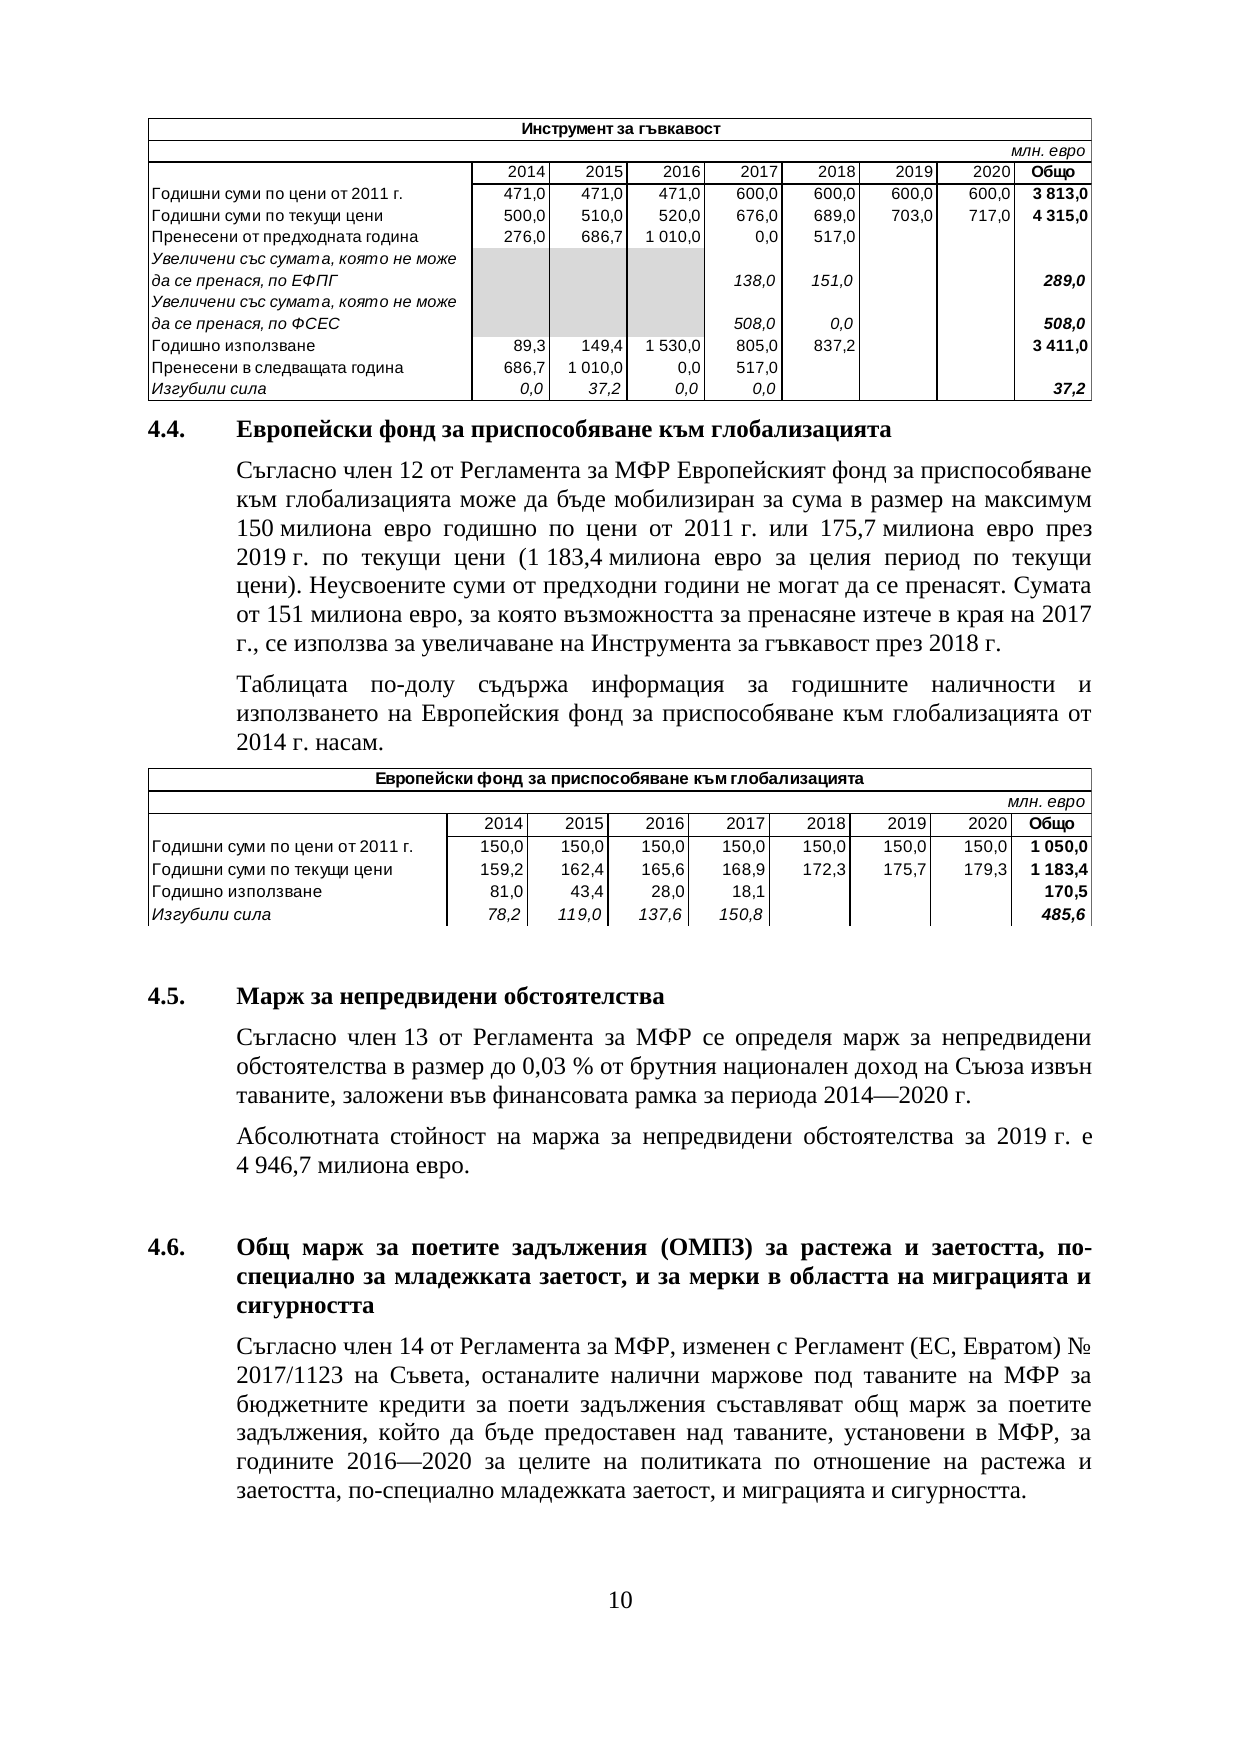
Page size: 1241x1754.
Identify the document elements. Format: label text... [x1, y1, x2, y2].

text Абсолютната стойност на маржа за непредвидени обстоятелства за 2019 г. е 4 946,7 милиона евро. [236, 1121, 1093, 1179]
text Съгласно член 14 от Регламента за МФР, изменен с Регламент (ЕС, Евратом) № 2017/1123 на Съвета, останалите налични маржове под таваните на МФР за бюджетните кредити за поети задължения съставляват общ марж за поетите задължения, който да бъде предоставен над таваните, установени в МФР, за годините 2016—2020 за целите на политиката по отношение на растежа и заетостта, по-специално младежката заетост, и миграцията и сигурността. [236, 1331, 1093, 1504]
text Таблицата по-долу съдържа информация за годишните наличности и използването на Европейския фонд за приспособяване към глобализацията от 2014 г. насам. [236, 669, 1093, 755]
subtitle 4.6. Общ марж за поетите задължения (ОМПЗ) за растежа и заетостта, по-специално за младежката заетост, и за мерки в областта на миграцията и сигурността [148, 1232, 1093, 1319]
text Съгласно член 12 от Регламента за МФР Европейският фонд за приспособяване към глобализацията може да бъде мобилизиран за сума в размер на максимум 150 милиона евро годишно по цени от 2011 г. или 175,7 милиона евро през 2019 г. по текущи цени (1 183,4 милиона евро за целия период по текущи цени). Неусвоените суми от предходни години не могат да се пренасят. Сумата от 151 милиона евро, за която възможността за пренасяне изтече в края на 2017 г., се използва за увеличаване на Инструмента за гъвкавост през 2018 г. [236, 455, 1093, 657]
subtitle 4.4. Европейски фонд за приспособяване към глобализацията [148, 414, 1093, 443]
text Съгласно член 13 от Регламента за МФР се определя марж за непредвидени обстоятелства в размер до 0,03 % от брутния национален доход на Съюза извън таваните, заложени във финансовата рамка за периода 2014—2020 г. [236, 1022, 1093, 1109]
subtitle 4.5. Марж за непредвидени обстоятелства [148, 981, 1093, 1010]
